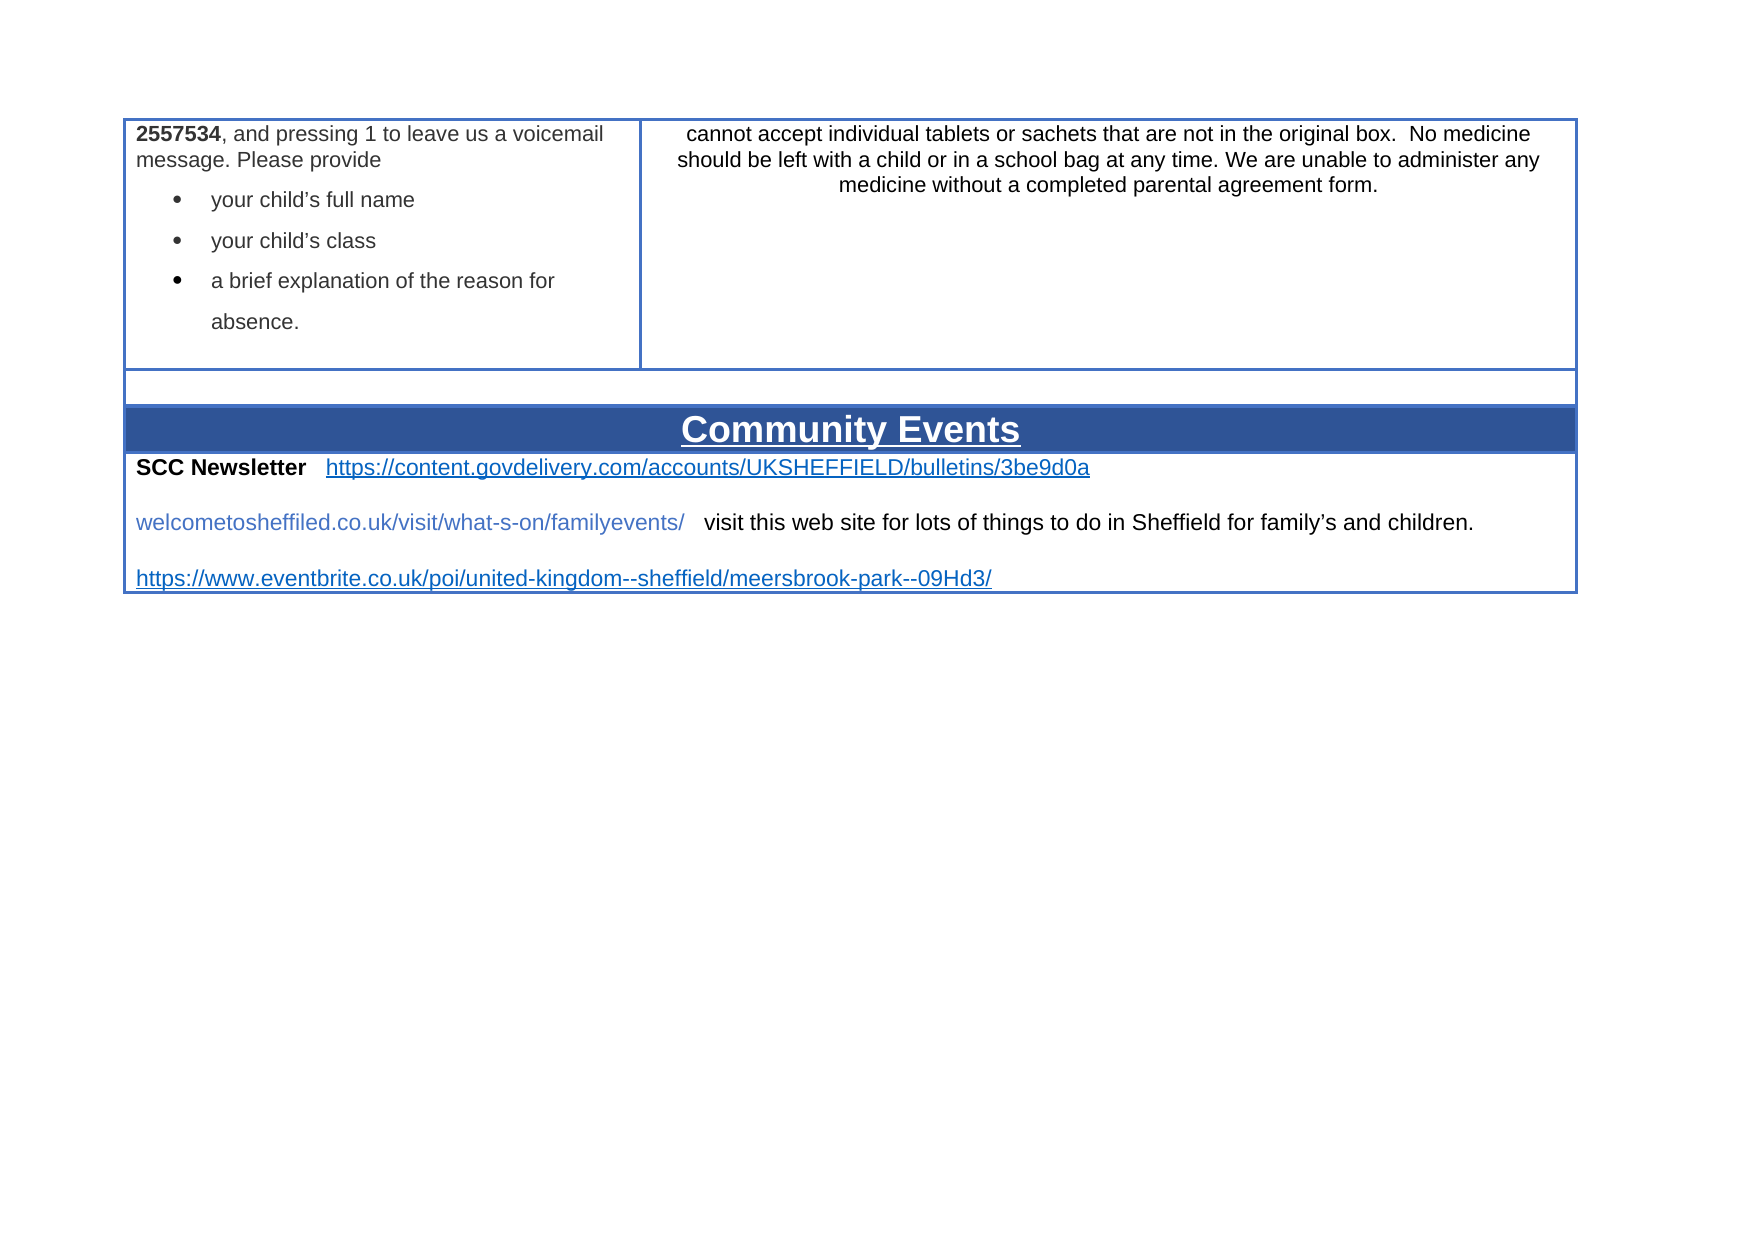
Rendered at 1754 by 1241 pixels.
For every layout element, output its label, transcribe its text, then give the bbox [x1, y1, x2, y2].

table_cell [642, 121, 1575, 368]
table_cell [126, 371, 1575, 404]
table_cell Community Events [126, 408, 1575, 451]
table_cell SCC Newsletter https://content.govdelivery.com/accounts/UKSHEFFIELD/bulletins/3be9d0a welcometosheffiled.co.uk/visit/what-s-on/familyevents/ visit this web site for lots of things to do in Sheffield for family’s and children. https://www.eventbrite.co.uk/poi/united-kingdom--sheffield/meersbrook-park--09Hd3/ [126, 454, 1575, 591]
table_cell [126, 121, 639, 368]
